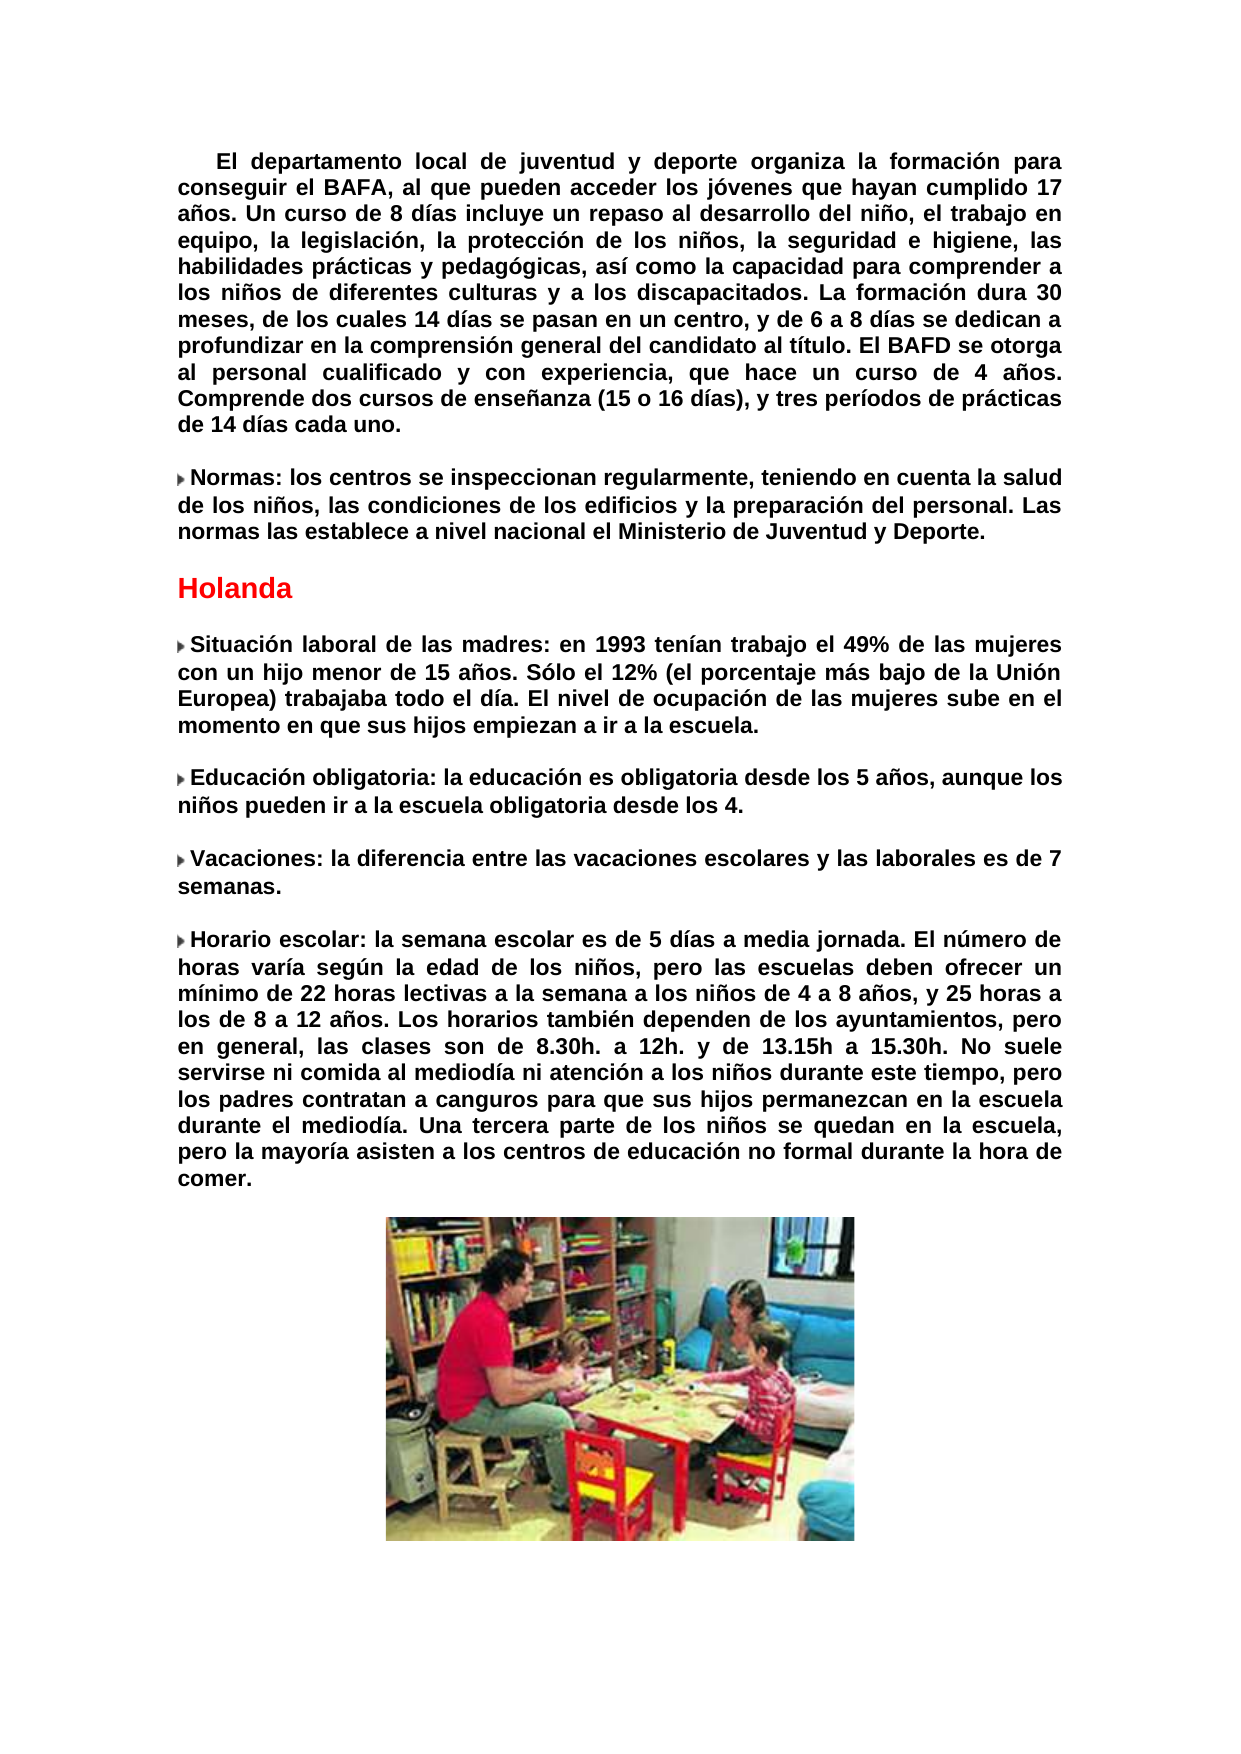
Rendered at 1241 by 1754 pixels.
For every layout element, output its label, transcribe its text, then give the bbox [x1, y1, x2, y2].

text Horario escolar: la semana escolar es de 5 días a media jornada. El número de horas varía según la edad de los niños, pero las escuelas deben ofrecer un mínimo de 22 horas lectivas a la semana a los niños de 4 a 8 años, y 25 horas a los de 8 a 12 años. Los horarios también dependen de los ayuntamientos, pero en general, las clases son de 8.30h. a 12h. y de 13.15h a 15.30h. No suele servirse ni comida al mediodía ni atención a los niños durante este tiempo, pero los padres contratan a canguros para que sus hijos permanezcan en la escuela durante el mediodía. Una tercera parte de los niños se quedan en la escuela, pero la mayoría asisten a los centros de educación no formal durante la hora de comer. [177, 926, 1063, 1191]
text Normas: los centros se inspeccionan regularmente, teniendo en cuenta la salud de los niños, las condiciones de los edificios y la preparación del personal. Las normas las establece a nivel nacional el Ministerio de Juventud y Deporte. [177, 464, 1063, 544]
picture [177, 849, 190, 867]
picture [385, 1217, 855, 1541]
text Holanda [177, 544, 1063, 604]
picture [177, 468, 190, 486]
text El departamento local de juventud y deporte organiza la formación para conseguir el BAFA, al que pueden acceder los jóvenes que hayan cumplido 17 años. Un curso de 8 días incluye un repaso al desarrollo del niño, el trabajo en equipo, la legislación, la protección de los niños, la seguridad e higiene, las habilidades prácticas y pedagógicas, así como la capacidad para comprender a los niños de diferentes culturas y a los discapacitados. La formación dura 30 meses, de los cuales 14 días se pasan en un centro, y de 6 a 8 días se dedican a profundizar en la comprensión general del candidato al título. El BAFD se otorga al personal cualificado y con experiencia, que hace un curso de 4 años. Comprende dos cursos de enseñanza (15 o 16 días), y tres períodos de prácticas de 14 días cada uno. [177, 148, 1063, 437]
picture [177, 930, 190, 948]
text Educación obligatoria: la educación es obligatoria desde los 5 años, aunque los niños pueden ir a la escuela obligatoria desde los 4. [177, 764, 1063, 819]
picture [177, 768, 190, 786]
text Situación laboral de las madres: en 1993 tenían trabajo el 49% de las mujeres con un hijo menor de 15 años. Sólo el 12% (el porcentaje más bajo de la Unión Europea) trabajaba todo el día. El nivel de ocupación de las mujeres sube en el momento en que sus hijos empiezan a ir a la escuela. [177, 631, 1063, 738]
text Vacaciones: la diferencia entre las vacaciones escolares y las laborales es de 7 semanas. [177, 845, 1063, 899]
picture [177, 635, 190, 653]
